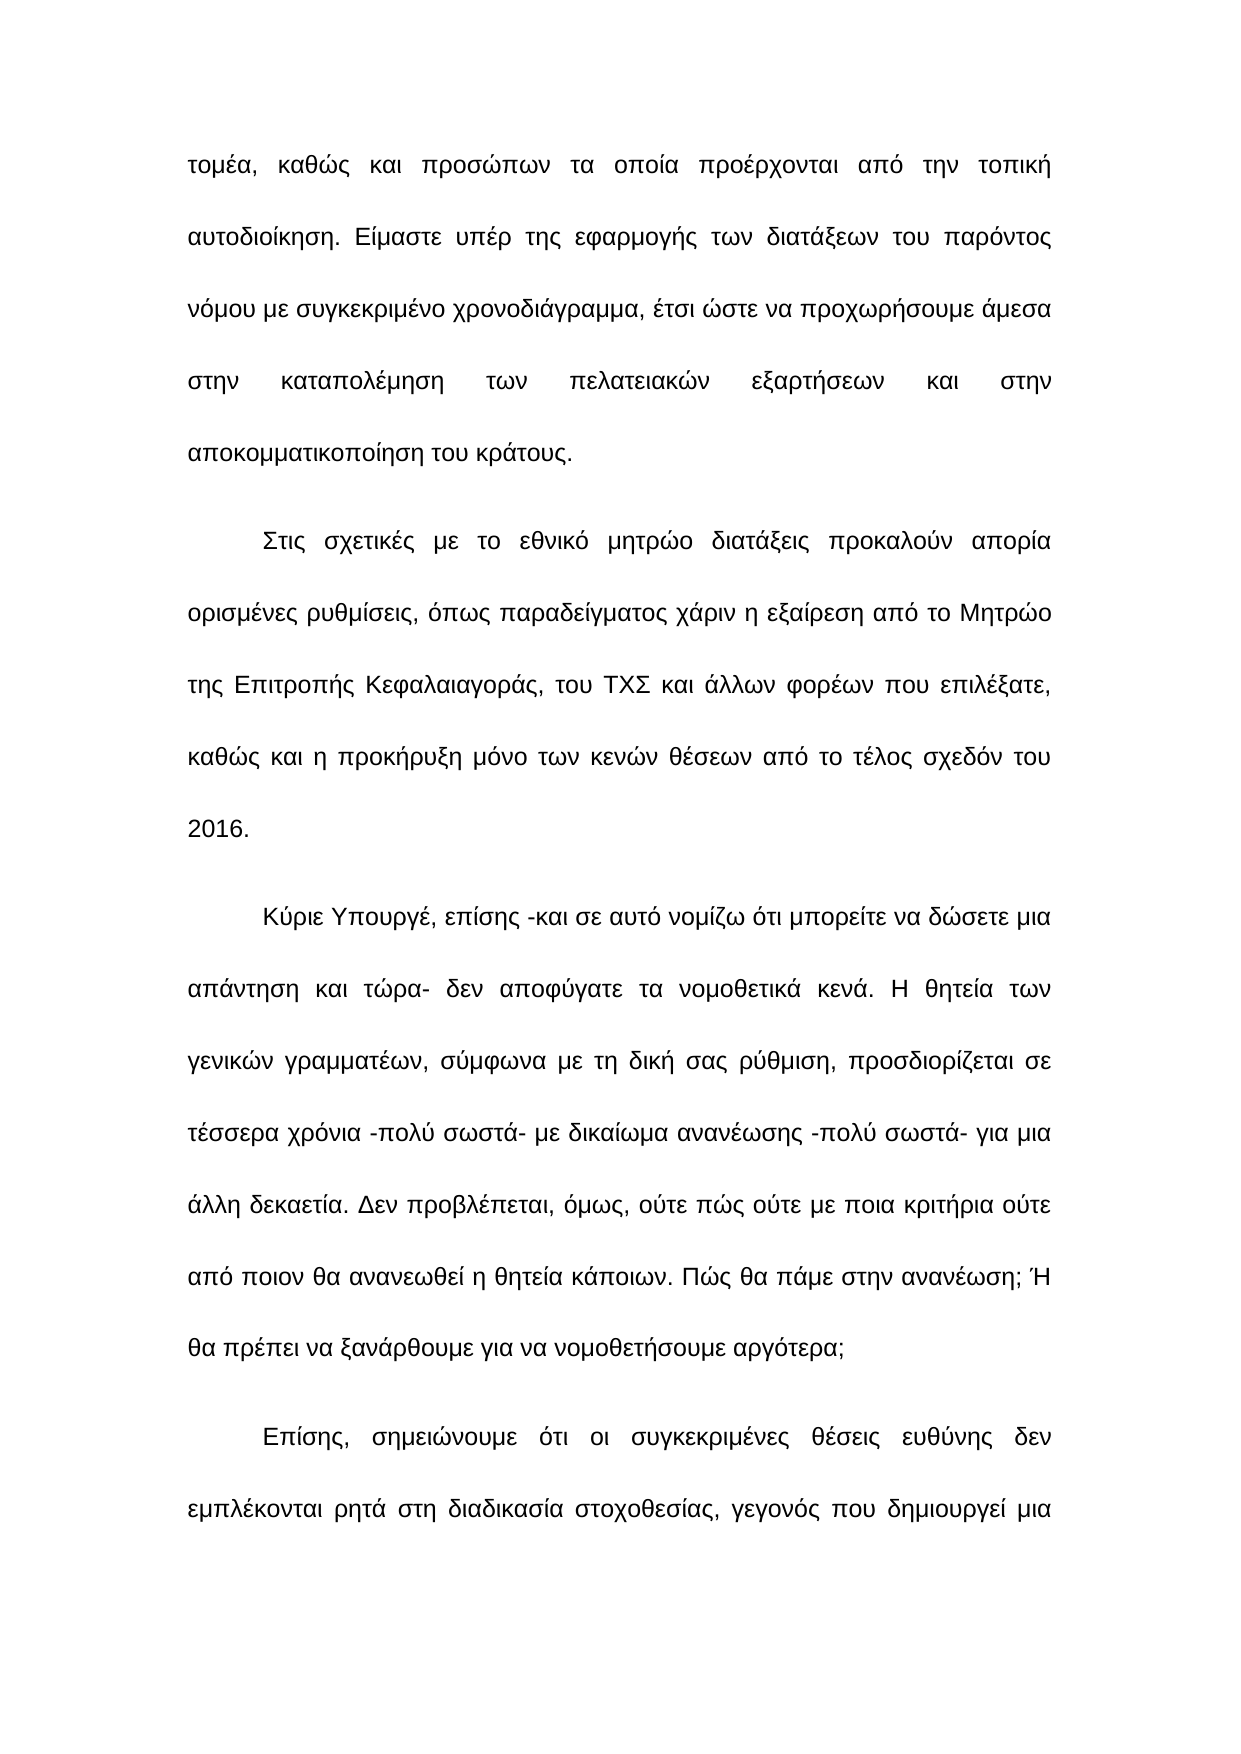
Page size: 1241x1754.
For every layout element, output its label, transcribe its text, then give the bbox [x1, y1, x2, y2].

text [187, 150, 1053, 466]
text Κύριε Υπουργέ, επίσης -και σε αυτό νομίζω ότι μπορείτε να δώσετε μια απάντηση και τώρα- δεν αποφύγατε τα νομοθετικά κενά. Η θητεία των γενικών γραμματέων, σύμφωνα με τη δική σας ρύθμιση, προσδιορίζεται σε τέσσερα χρόνια -πολύ σωστά- με δικαίωμα ανανέωσης -πολύ σωστά- για μια άλλη δεκαετία. Δεν προβλέπεται, όμως, ούτε πώς ούτε με ποια κριτήρια ούτε από ποιον θα ανανεωθεί η θητεία κάποιων. Πώς θα πάμε στην ανανέωση; Ή θα πρέπει να ξανάρθουμε για να νομοθετήσουμε αργότερα; [187, 902, 1053, 1362]
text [187, 1422, 1053, 1522]
text Στις σχετικές με το εθνικό μητρώο διατάξεις προκαλούν απορία ορισμένες ρυθμίσεις, όπως παραδείγματος χάριν η εξαίρεση από το Μητρώο της Επιτροπής Κεφαλαιαγοράς, του ΤΧΣ και άλλων φορέων που επιλέξατε, καθώς και η προκήρυξη μόνο των κενών θέσεων από το τέλος σχεδόν του 2016. [187, 526, 1053, 842]
